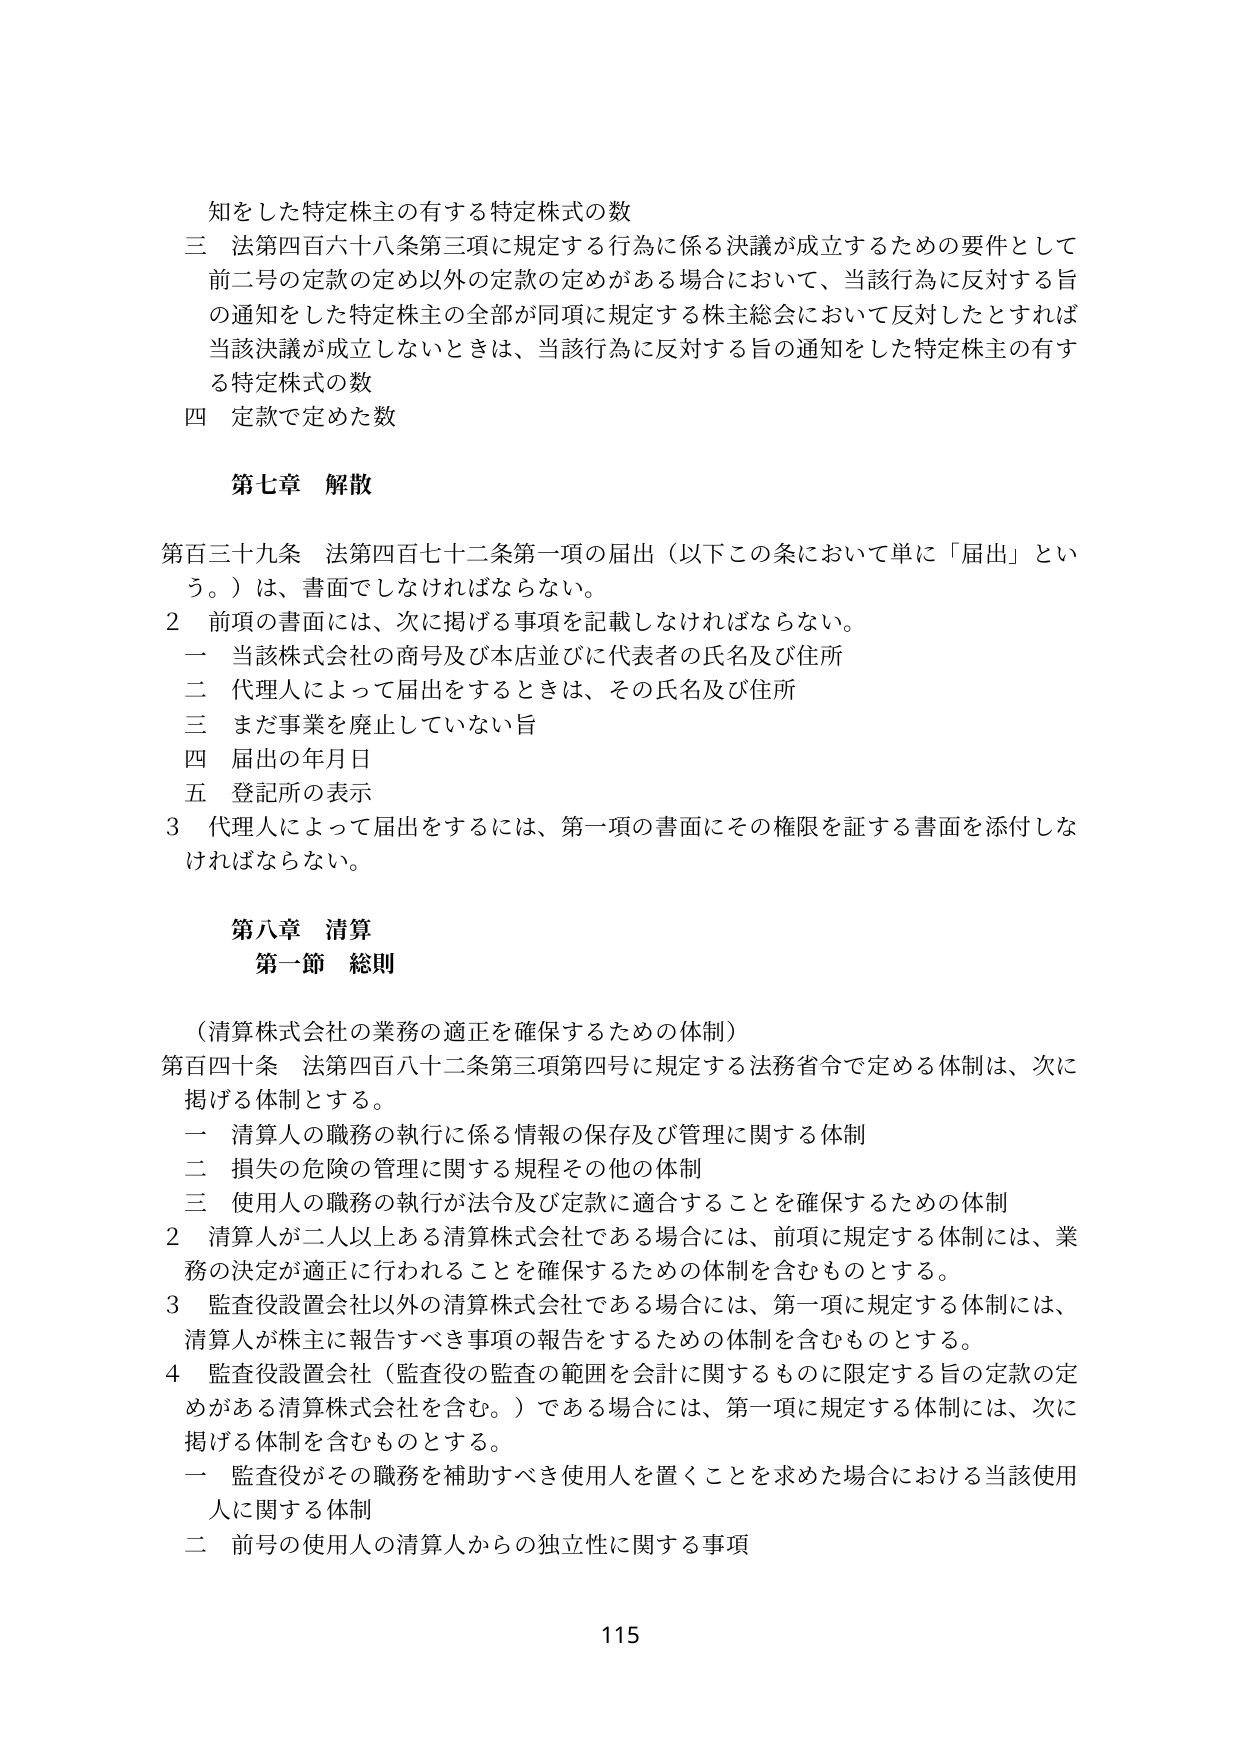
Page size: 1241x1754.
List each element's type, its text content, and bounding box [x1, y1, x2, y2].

text 二 代理人によって届出をするときは、その氏名及び住所 [184, 672, 1079, 706]
text 五 登記所の表示 [184, 774, 1079, 809]
text 第七章 解散 [230, 467, 1079, 501]
text 三 法第四百六十八条第三項に規定する行為に係る決議が成立するための要件として前二号の定款の定め以外の定款の定めがある場合において、当該行為に反対する旨の通知をした特定株主の全部が同項に規定する株主総会において反対したとすれば当該決議が成立しないときは、当該行為に反対する旨の通知をした特定株主の有する特定株式の数 [184, 228, 1079, 399]
text 第八章 清算 [230, 911, 1079, 945]
text 第百三十九条 法第四百七十二条第一項の届出（以下この条において単に「届出」という。）は、書面でしなければならない。 [161, 535, 1079, 604]
text 四 定款で定めた数 [184, 399, 1079, 433]
text 二 前号の使用人の清算人からの独立性に関する事項 [184, 1526, 1079, 1560]
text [184, 194, 1079, 228]
text 三 使用人の職務の執行が法令及び定款に適合することを確保するための体制 [184, 1184, 1079, 1219]
text ２ 清算人が二人以上ある清算株式会社である場合には、前項に規定する体制には、業務の決定が適正に行われることを確保するための体制を含むものとする。 [161, 1219, 1079, 1287]
text 一 監査役がその職務を補助すべき使用人を置くことを求めた場合における当該使用人に関する体制 [184, 1458, 1079, 1526]
text 四 届出の年月日 [184, 740, 1079, 774]
text 三 まだ事業を廃止していない旨 [184, 706, 1079, 740]
text （清算株式会社の業務の適正を確保するための体制） [184, 1014, 1079, 1048]
text ４ 監査役設置会社（監査役の監査の範囲を会計に関するものに限定する旨の定款の定めがある清算株式会社を含む。）である場合には、第一項に規定する体制には、次に掲げる体制を含むものとする。 [161, 1355, 1079, 1458]
text 一 清算人の職務の執行に係る情報の保存及び管理に関する体制 [184, 1116, 1079, 1150]
text ３ 監査役設置会社以外の清算株式会社である場合には、第一項に規定する体制には、清算人が株主に報告すべき事項の報告をするための体制を含むものとする。 [161, 1287, 1079, 1355]
text 一 当該株式会社の商号及び本店並びに代表者の氏名及び住所 [184, 638, 1079, 672]
text 第百四十条 法第四百八十二条第三項第四号に規定する法務省令で定める体制は、次に掲げる体制とする。 [161, 1048, 1079, 1116]
text ３ 代理人によって届出をするには、第一項の書面にその権限を証する書面を添付しなければならない。 [161, 809, 1079, 877]
text 第一節 総則 [253, 945, 1079, 979]
text ２ 前項の書面には、次に掲げる事項を記載しなければならない。 [161, 604, 1079, 638]
text 二 損失の危険の管理に関する規程その他の体制 [184, 1150, 1079, 1184]
